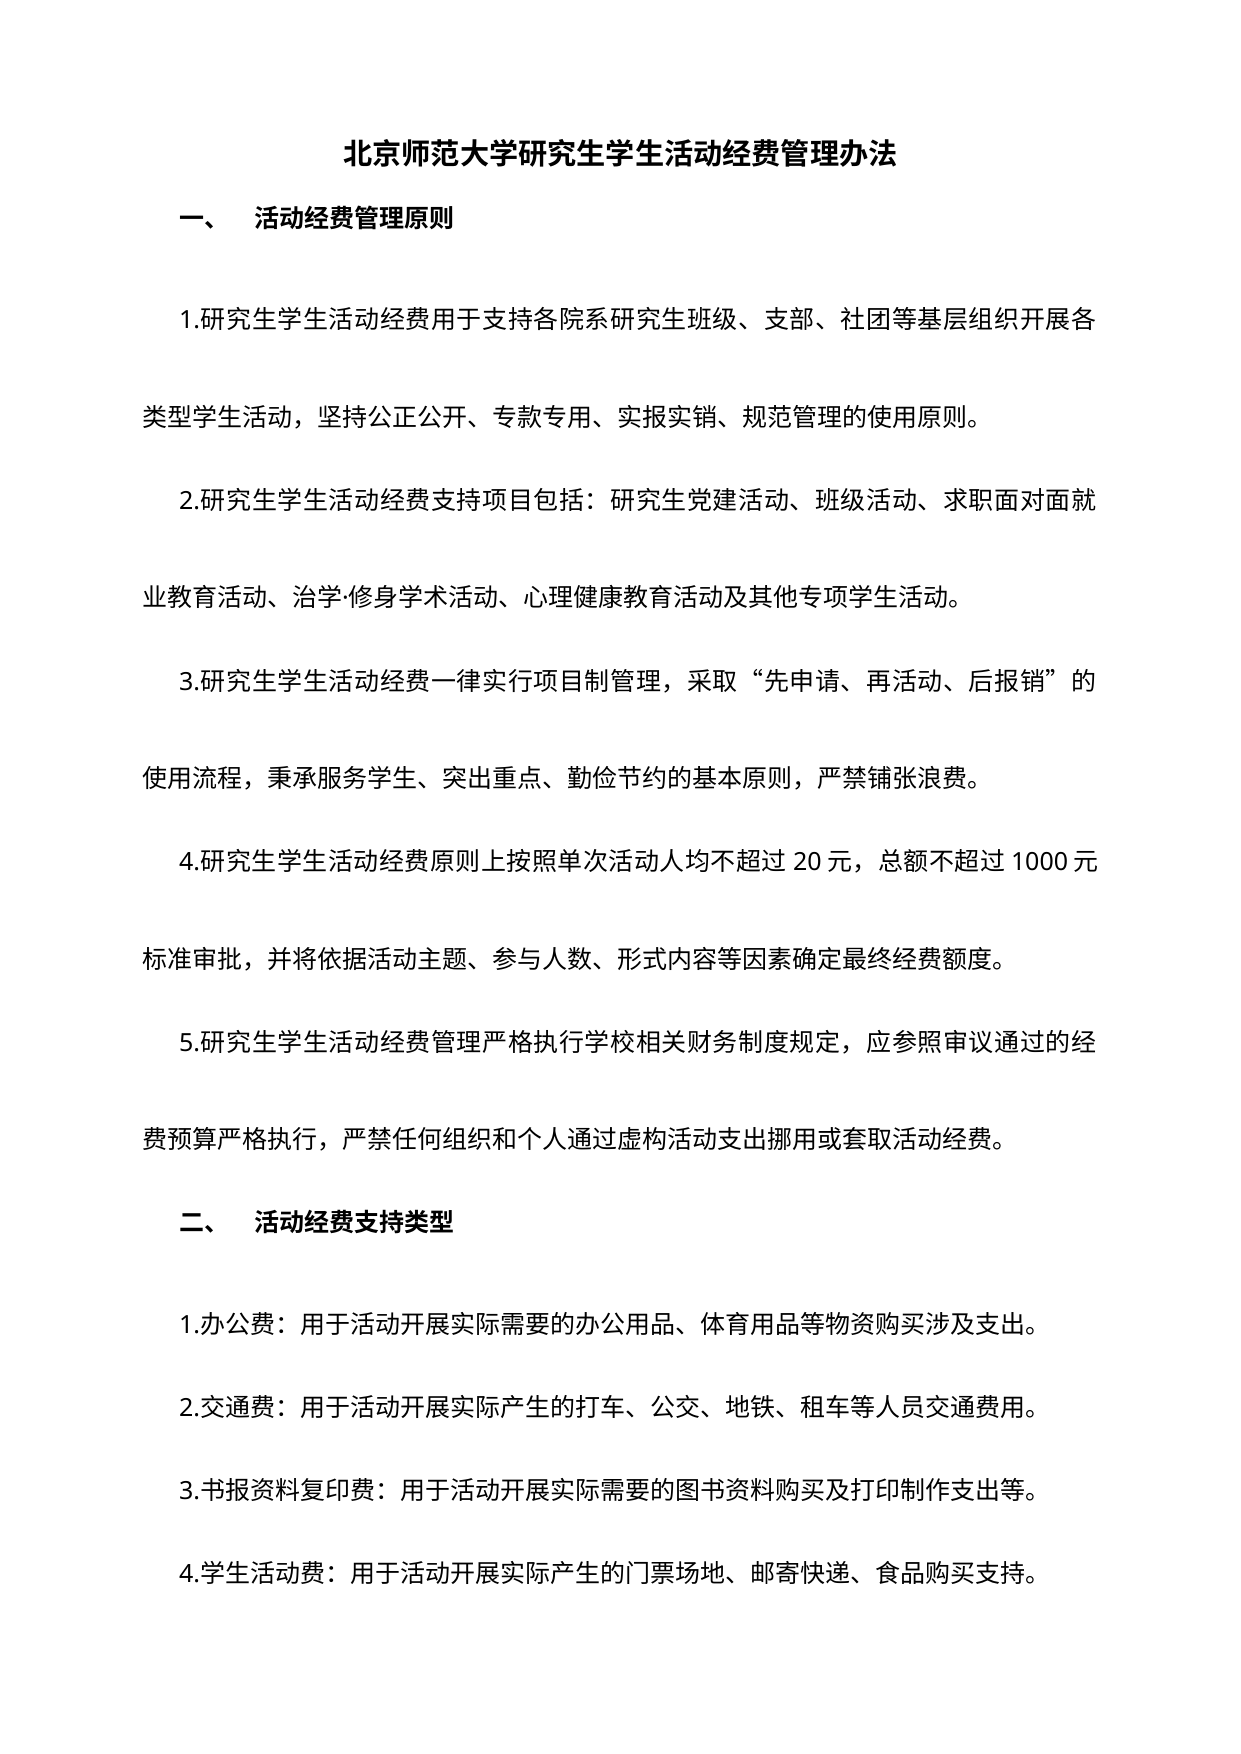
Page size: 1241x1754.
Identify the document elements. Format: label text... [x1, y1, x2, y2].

text 1.办公费：用于活动开展实际需要的办公用品、体育用品等物资购买涉及支出。 [142, 1290, 1098, 1355]
list 活动经费支持类型 [179, 1188, 1098, 1253]
text 2.交通费：用于活动开展实际产生的打车、公交、地铁、租车等人员交通费用。 [142, 1373, 1098, 1438]
text 1.研究生学生活动经费用于支持各院系研究生班级、支部、社团等基层组织开展各类型学生活动，坚持公正公开、专款专用、实报实销、规范管理的使用原则。 [142, 285, 1098, 448]
text 4.研究生学生活动经费原则上按照单次活动人均不超过20元，总额不超过1000元标准审批，并将依据活动主题、参与人数、形式内容等因素确定最终经费额度。 [142, 827, 1098, 990]
text 2.研究生学生活动经费支持项目包括：研究生党建活动、班级活动、求职面对面就业教育活动、治学·修身学术活动、心理健康教育活动及其他专项学生活动。 [142, 466, 1098, 628]
text 3.书报资料复印费：用于活动开展实际需要的图书资料购买及打印制作支出等。 [142, 1456, 1098, 1521]
text 5.研究生学生活动经费管理严格执行学校相关财务制度规定，应参照审议通过的经费预算严格执行，严禁任何组织和个人通过虚构活动支出挪用或套取活动经费。 [142, 1008, 1098, 1170]
text 北京师范大学研究生学生活动经费管理办法 [142, 119, 1098, 184]
list 活动经费管理原则 [179, 184, 1098, 249]
text 3.研究生学生活动经费一律实行项目制管理，采取“先申请、再活动、后报销”的使用流程，秉承服务学生、突出重点、勤俭节约的基本原则，严禁铺张浪费。 [142, 647, 1098, 809]
text 4.学生活动费：用于活动开展实际产生的门票场地、邮寄快递、食品购买支持。 [142, 1539, 1098, 1604]
